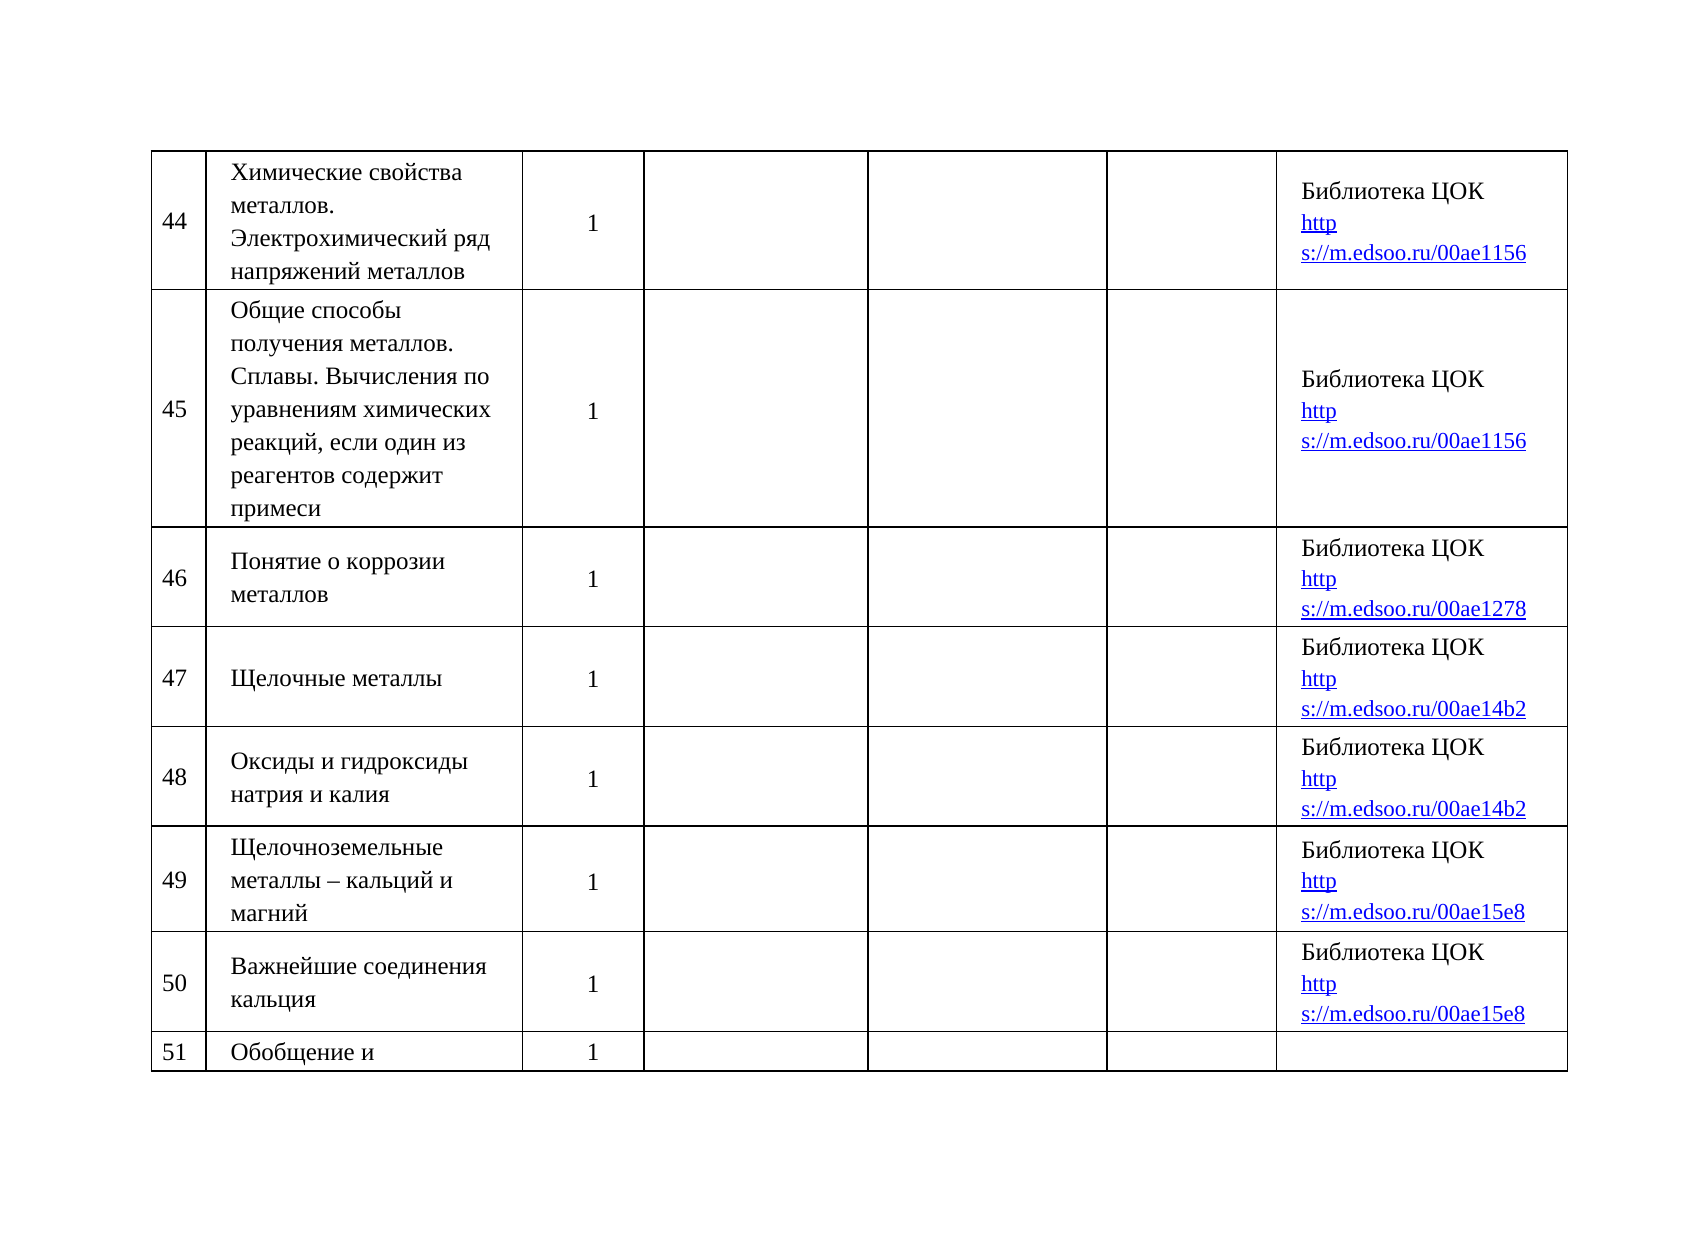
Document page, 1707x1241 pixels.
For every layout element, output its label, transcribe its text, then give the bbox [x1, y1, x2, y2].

table_cell Важнейшие соединения кальция [207, 932, 522, 1031]
table_cell 45 [152, 290, 205, 526]
table_cell 51 [152, 1032, 205, 1070]
table_cell Понятие о коррозии металлов [207, 528, 522, 626]
table_cell [869, 1032, 1106, 1070]
table_cell [645, 1032, 867, 1070]
table_cell [645, 827, 867, 931]
table_cell [645, 932, 867, 1031]
table_cell 1 [523, 290, 643, 526]
table_cell Щелочноземельные металлы – кальций и магний [207, 827, 522, 931]
table_cell [1108, 627, 1276, 726]
table_cell [1108, 528, 1276, 626]
table_cell [645, 727, 867, 825]
table_cell Щелочные металлы [207, 627, 522, 726]
table_cell Библиотека ЦОК https://m.edsoo.ru/00ae1156 [1277, 152, 1567, 288]
table_cell 1 [523, 627, 643, 726]
table_cell Общие способы получения металлов. Сплавы. Вычисления по уравнениям химических реакций, если один из реагентов содержит примеси [207, 290, 522, 526]
table_cell [1108, 932, 1276, 1031]
table_cell [869, 528, 1106, 626]
table_cell [869, 727, 1106, 825]
table_cell [1108, 1032, 1276, 1070]
table_cell Библиотека ЦОК https://m.edsoo.ru/00ae1156 [1277, 290, 1567, 526]
table_cell 1 [523, 727, 643, 825]
table_cell [869, 627, 1106, 726]
table_cell [1108, 290, 1276, 526]
table_cell 46 [152, 528, 205, 626]
table_cell [1277, 1032, 1567, 1070]
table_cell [207, 1032, 522, 1070]
table_cell Библиотека ЦОК https://m.edsoo.ru/00ae14b2 [1277, 627, 1567, 726]
table_cell 1 [523, 827, 643, 931]
table_cell [869, 932, 1106, 1031]
table_cell Библиотека ЦОК https://m.edsoo.ru/00ae15e8 [1277, 827, 1567, 931]
table_cell [1108, 152, 1276, 288]
table_cell [645, 152, 867, 288]
table_cell Химические свойства металлов. Электрохимический ряд напряжений металлов [207, 152, 522, 288]
table_cell 50 [152, 932, 205, 1031]
table_cell [869, 152, 1106, 288]
table_cell [1108, 827, 1276, 931]
table_cell 1 [523, 1032, 643, 1070]
table_cell 44 [152, 152, 205, 288]
table_cell [645, 290, 867, 526]
table_cell Библиотека ЦОК https://m.edsoo.ru/00ae1278 [1277, 528, 1567, 626]
table_cell Библиотека ЦОК https://m.edsoo.ru/00ae14b2 [1277, 727, 1567, 825]
table_cell [869, 827, 1106, 931]
table_cell 1 [523, 152, 643, 288]
table_cell Библиотека ЦОК https://m.edsoo.ru/00ae15e8 [1277, 932, 1567, 1031]
table_cell 1 [523, 932, 643, 1031]
table_cell [645, 528, 867, 626]
table_cell 47 [152, 627, 205, 726]
table_cell 1 [523, 528, 643, 626]
table_cell [1108, 727, 1276, 825]
table_cell [645, 627, 867, 726]
table_cell [869, 290, 1106, 526]
table_cell 49 [152, 827, 205, 931]
table_cell 48 [152, 727, 205, 825]
table_cell Оксиды и гидроксиды натрия и калия [207, 727, 522, 825]
